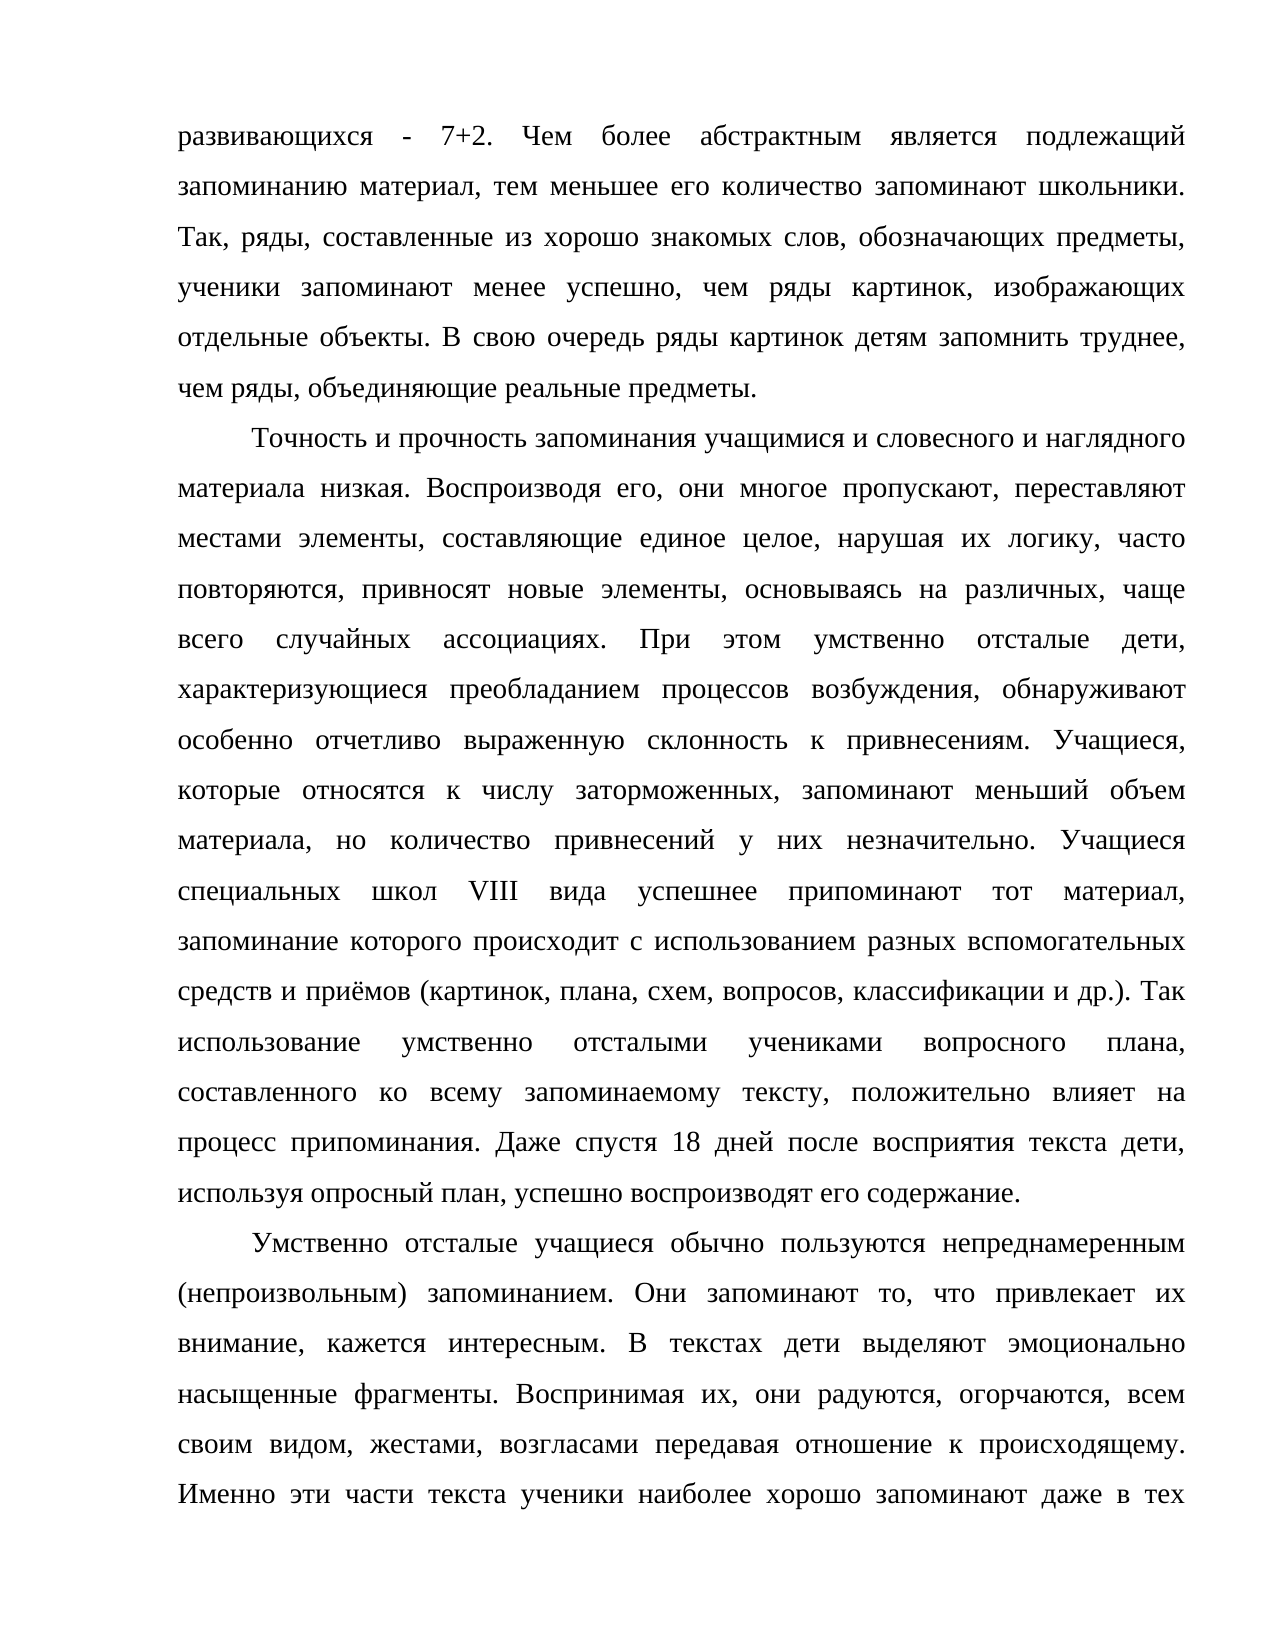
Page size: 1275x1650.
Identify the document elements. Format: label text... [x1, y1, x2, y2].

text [177, 118, 1186, 403]
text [177, 1225, 1186, 1510]
text Точность и прочность запоминания учащимися и словесного и наглядного материала низкая. Воспроизводя его, они многое пропускают, переставляют местами элементы, составляющие единое целое, нарушая их логику, часто повторяются, привносят новые элементы, основываясь на различных, чаще всего случайных ассоциациях. При этом умственно отсталые дети, характеризующиеся преобладанием процессов возбуждения, обнаруживают особенно отчетливо выраженную склонность к привнесениям. Учащиеся, которые относятся к числу заторможенных, запоминают меньший объем материала, но количество привнесений у них незначительно. Учащиеся специальных школ VIII вида успешнее припоминают тот материал, запоминание которого происходит с использованием разных вспомогательных средств и приёмов (картинок, плана, схем, вопросов, классификации и др.). Так использование умственно отсталыми учениками вопросного плана, составленного ко всему запоминаемому тексту, положительно влияет на процесс припоминания. Даже спустя 18 дней после восприятия текста дети, используя опросный план, успешно воспроизводят его содержание. [177, 420, 1186, 1208]
